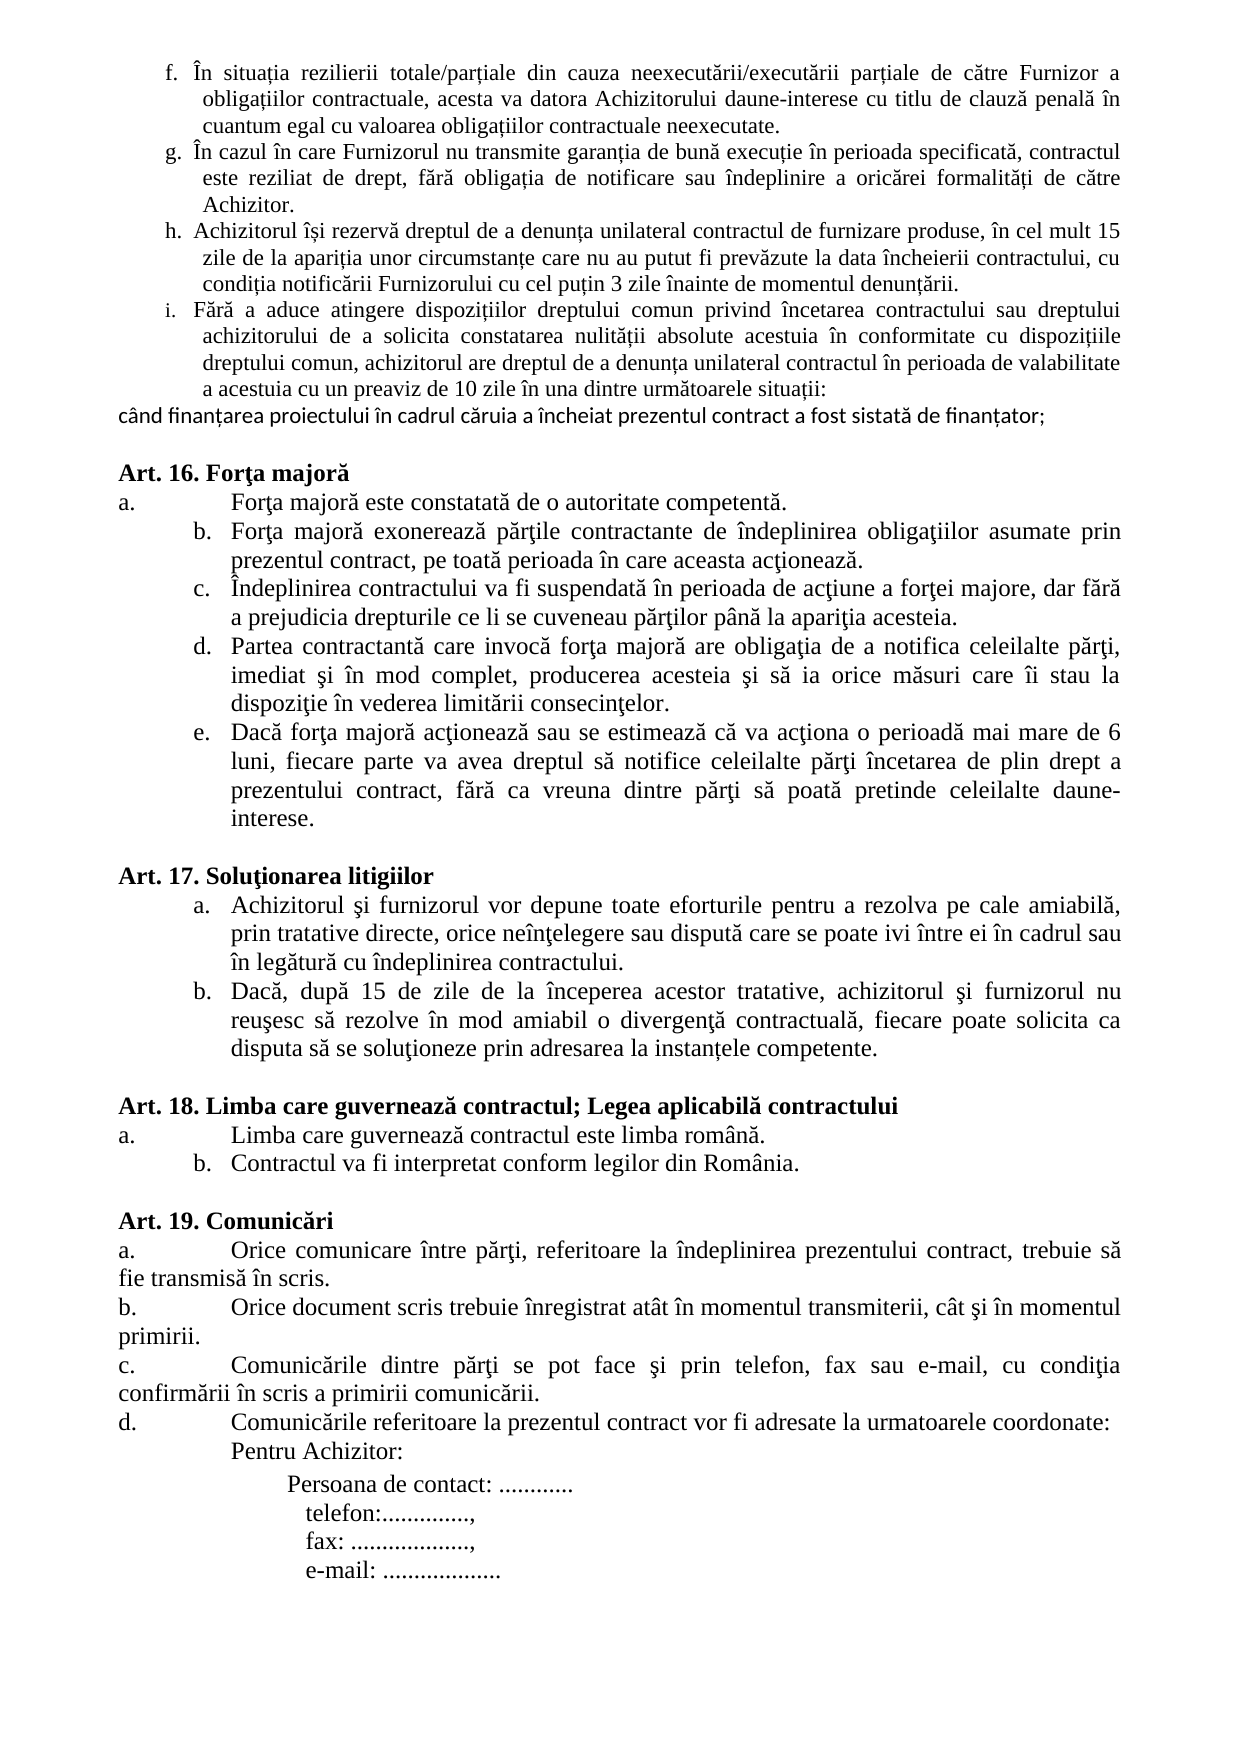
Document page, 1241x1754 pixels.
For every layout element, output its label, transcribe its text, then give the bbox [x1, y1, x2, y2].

text Persoana de contact: ............ [230, 1469, 1122, 1498]
text când finanţarea proiectului în cadrul căruia a încheiat prezentul contract a fost sistată de finanţator; [118, 402, 1122, 430]
text telefon:.............., [230, 1498, 1122, 1526]
text e-mail: ................... [230, 1555, 1122, 1584]
text Art. 16. Forţa majoră [118, 458, 1122, 487]
list Fără a aduce atingere dispozițiilor dreptului comun privind încetarea contractului sau dreptului achizitorului de a solicita constatarea nulității absolute acestuia în conformitate cu dispozițiile dreptului comun, achizitorul are dreptul de a denunța unilateral contractul în perioada de valabilitate a acestuia cu un preaviz de 10 zile în una dintre următoarele situații: [165, 296, 1122, 402]
list Dacă, după 15 de zile de la începerea acestor tratative, achizitorul şi furnizorul nu reuşesc să rezolve în mod amiabil o divergenţă contractuală, fiecare poate solicita ca disputa să se soluţioneze prin adresarea la instanțele competente. [193, 976, 1122, 1062]
list Orice document scris trebuie înregistrat atât în momentul transmiterii, cât şi în momentul primirii. [118, 1292, 1122, 1350]
text fax: ..................., [230, 1526, 1122, 1555]
list Orice comunicare între părţi, referitoare la îndeplinirea prezentului contract, trebuie să fie transmisă în scris. [118, 1235, 1122, 1292]
list Partea contractantă care invocă forţa majoră are obligaţia de a notifica celeilalte părţi, imediat şi în mod complet, producerea acesteia şi să ia orice măsuri care îi stau la dispoziţie în vederea limitării consecinţelor. [193, 631, 1122, 717]
text Art. 17. Soluţionarea litigiilor [118, 861, 1122, 890]
text Art. 18. Limba care guvernează contractul; Legea aplicabilă contractului [118, 1091, 1122, 1120]
list Comunicările dintre părţi se pot face şi prin telefon, fax sau e-mail, cu condiţia confirmării în scris a primirii comunicării. [118, 1350, 1122, 1407]
list Limba care guvernează contractul este limba română. [118, 1120, 1122, 1148]
list Îndeplinirea contractului va fi suspendată în perioada de acţiune a forţei majore, dar fără a prejudicia drepturile ce li se cuveneau părţilor până la apariţia acesteia. [193, 573, 1122, 631]
list Achizitorul își rezervă dreptul de a denunța unilateral contractul de furnizare produse, în cel mult 15 zile de la apariția unor circumstanțe care nu au putut fi prevăzute la data încheierii contractului, cu condiția notificării Furnizorului cu cel puțin 3 zile înainte de momentul denunțării. [165, 217, 1122, 296]
list În cazul în care Furnizorul nu transmite garanția de bună execuție în perioada specificată, contractul este reziliat de drept, fără obligația de notificare sau îndeplinire a oricărei formalități de către Achizitor. [165, 138, 1122, 217]
list Contractul va fi interpretat conform legilor din România. [193, 1148, 1122, 1177]
list Achizitorul şi furnizorul vor depune toate eforturile pentru a rezolva pe cale amiabilă, prin tratative directe, orice neînţelegere sau dispută care se poate ivi între ei în cadrul sau în legătură cu îndeplinirea contractului. [193, 890, 1122, 976]
list Comunicările referitoare la prezentul contract vor fi adresate la urmatoarele coordonate: [118, 1407, 1122, 1436]
list În situația rezilierii totale/parțiale din cauza neexecutării/executării parțiale de către Furnizor a obligațiilor contractuale, acesta va datora Achizitorului daune-interese cu titlu de clauză penală în cuantum egal cu valoarea obligațiilor contractuale neexecutate. [165, 59, 1122, 138]
list Forţa majoră este constatată de o autoritate competentă. [118, 487, 1122, 516]
list Forţa majoră exonerează părţile contractante de îndeplinirea obligaţiilor asumate prin prezentul contract, pe toată perioada în care aceasta acţionează. [193, 516, 1122, 573]
text Pentru Achizitor: [231, 1436, 1122, 1465]
text Art. 19. Comunicări [118, 1206, 1122, 1235]
list Dacă forţa majoră acţionează sau se estimează că va acţiona o perioadă mai mare de 6 luni, fiecare parte va avea dreptul să notifice celeilalte părţi încetarea de plin drept a prezentului contract, fără ca vreuna dintre părţi să poată pretinde celeilalte daune-interese. [193, 717, 1122, 832]
